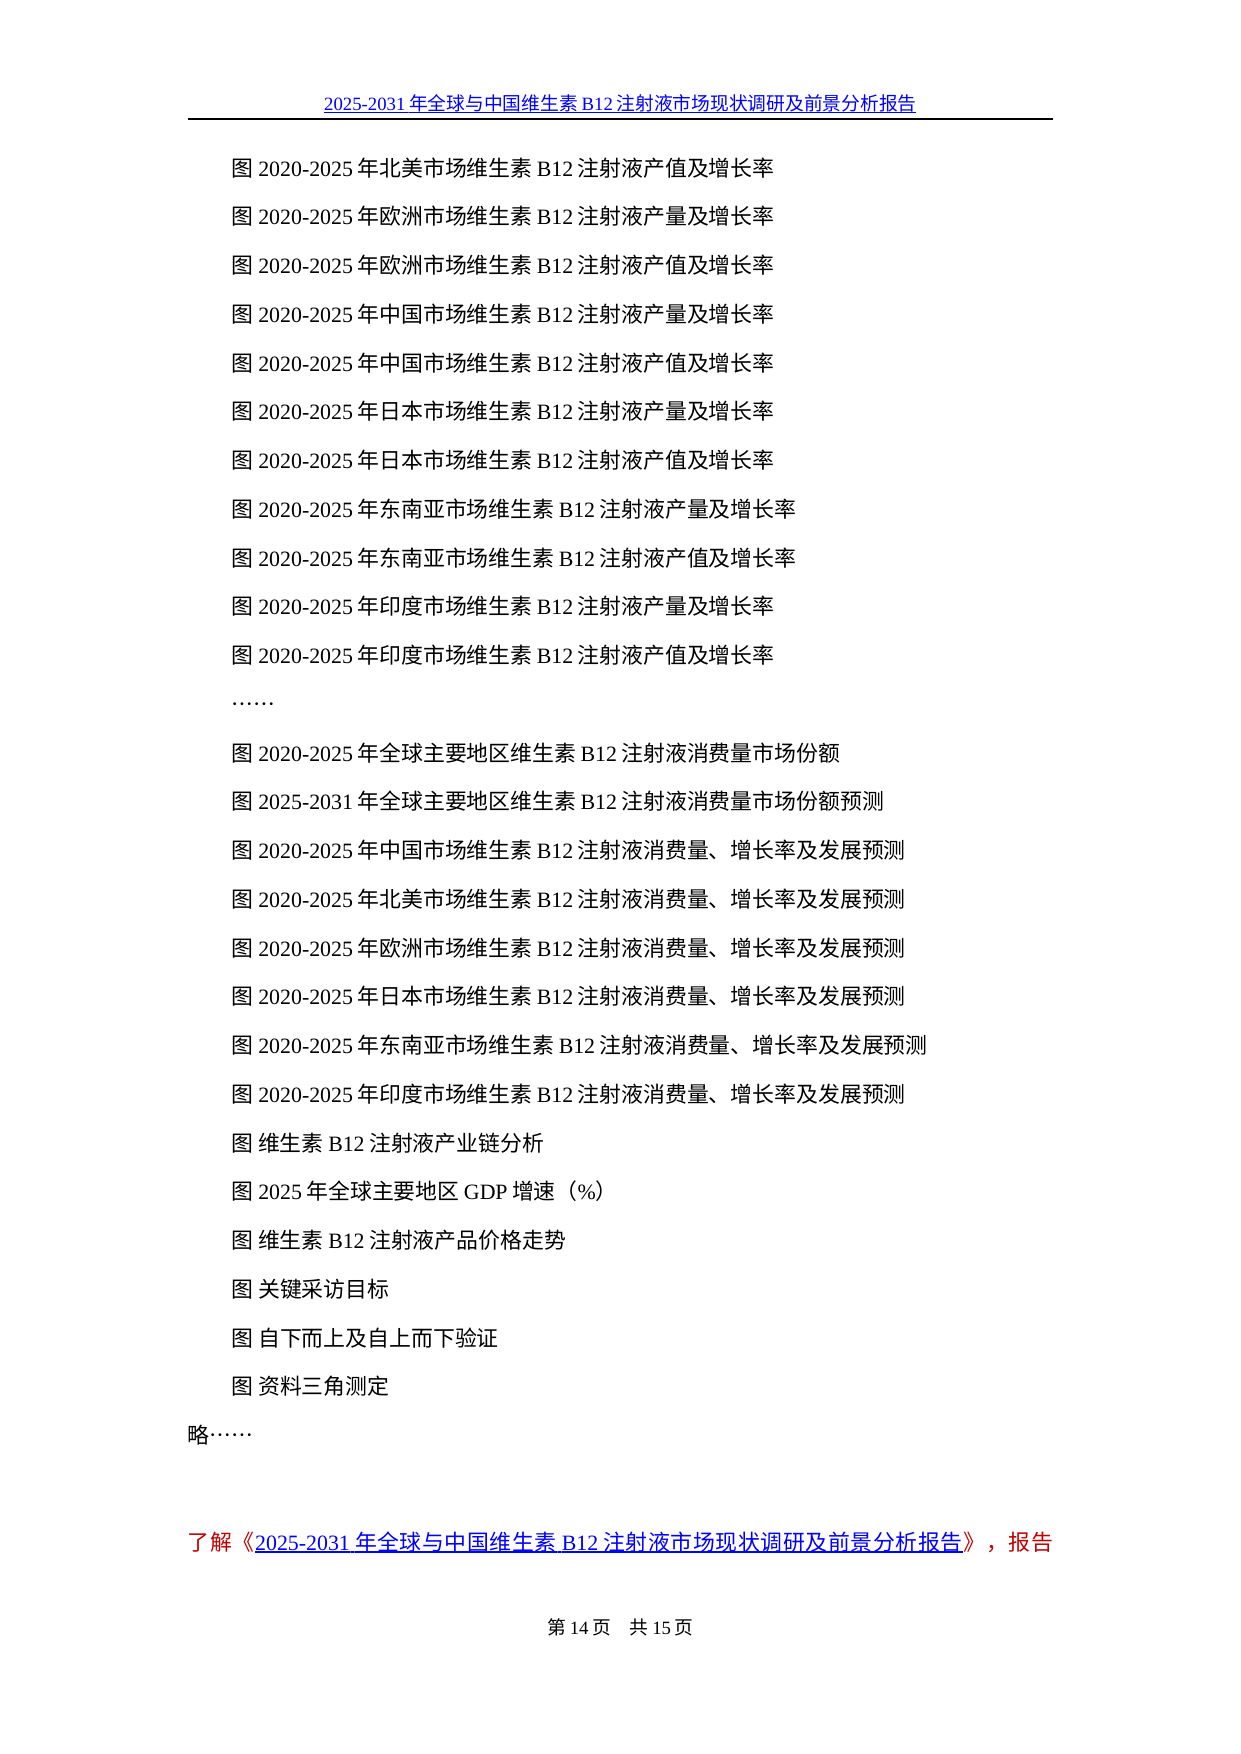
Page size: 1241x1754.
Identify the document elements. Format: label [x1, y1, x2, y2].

text [187, 1524, 1053, 1557]
text [187, 150, 1053, 1450]
